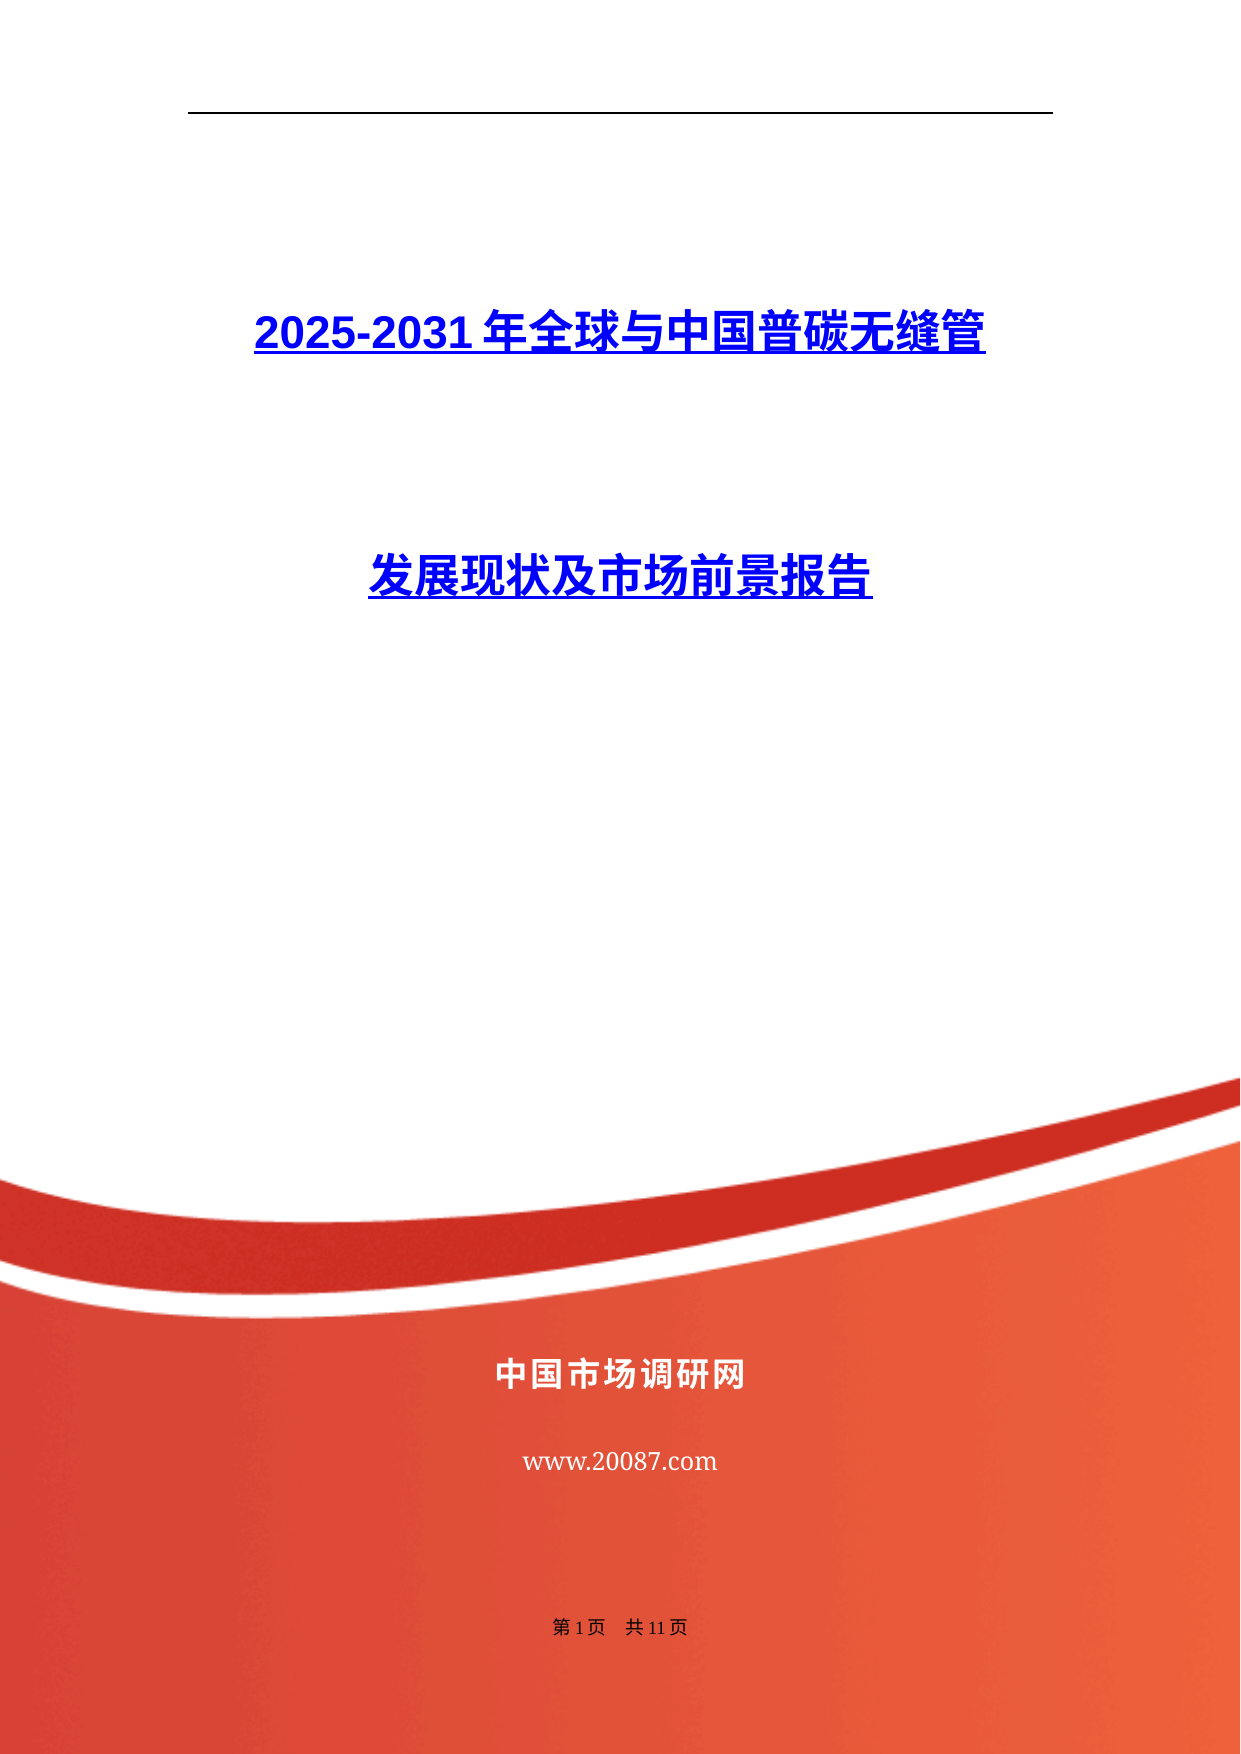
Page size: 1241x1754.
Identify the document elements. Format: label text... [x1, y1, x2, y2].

table_header 2025-2031年全球与中国普碳无缝管发展现状及市场前景报告 [188, 207, 1053, 773]
subtitle 中国市场调研网 [187, 1339, 1053, 1404]
picture [0, 1006, 1241, 1754]
text www.20087.com [187, 1428, 1053, 1493]
